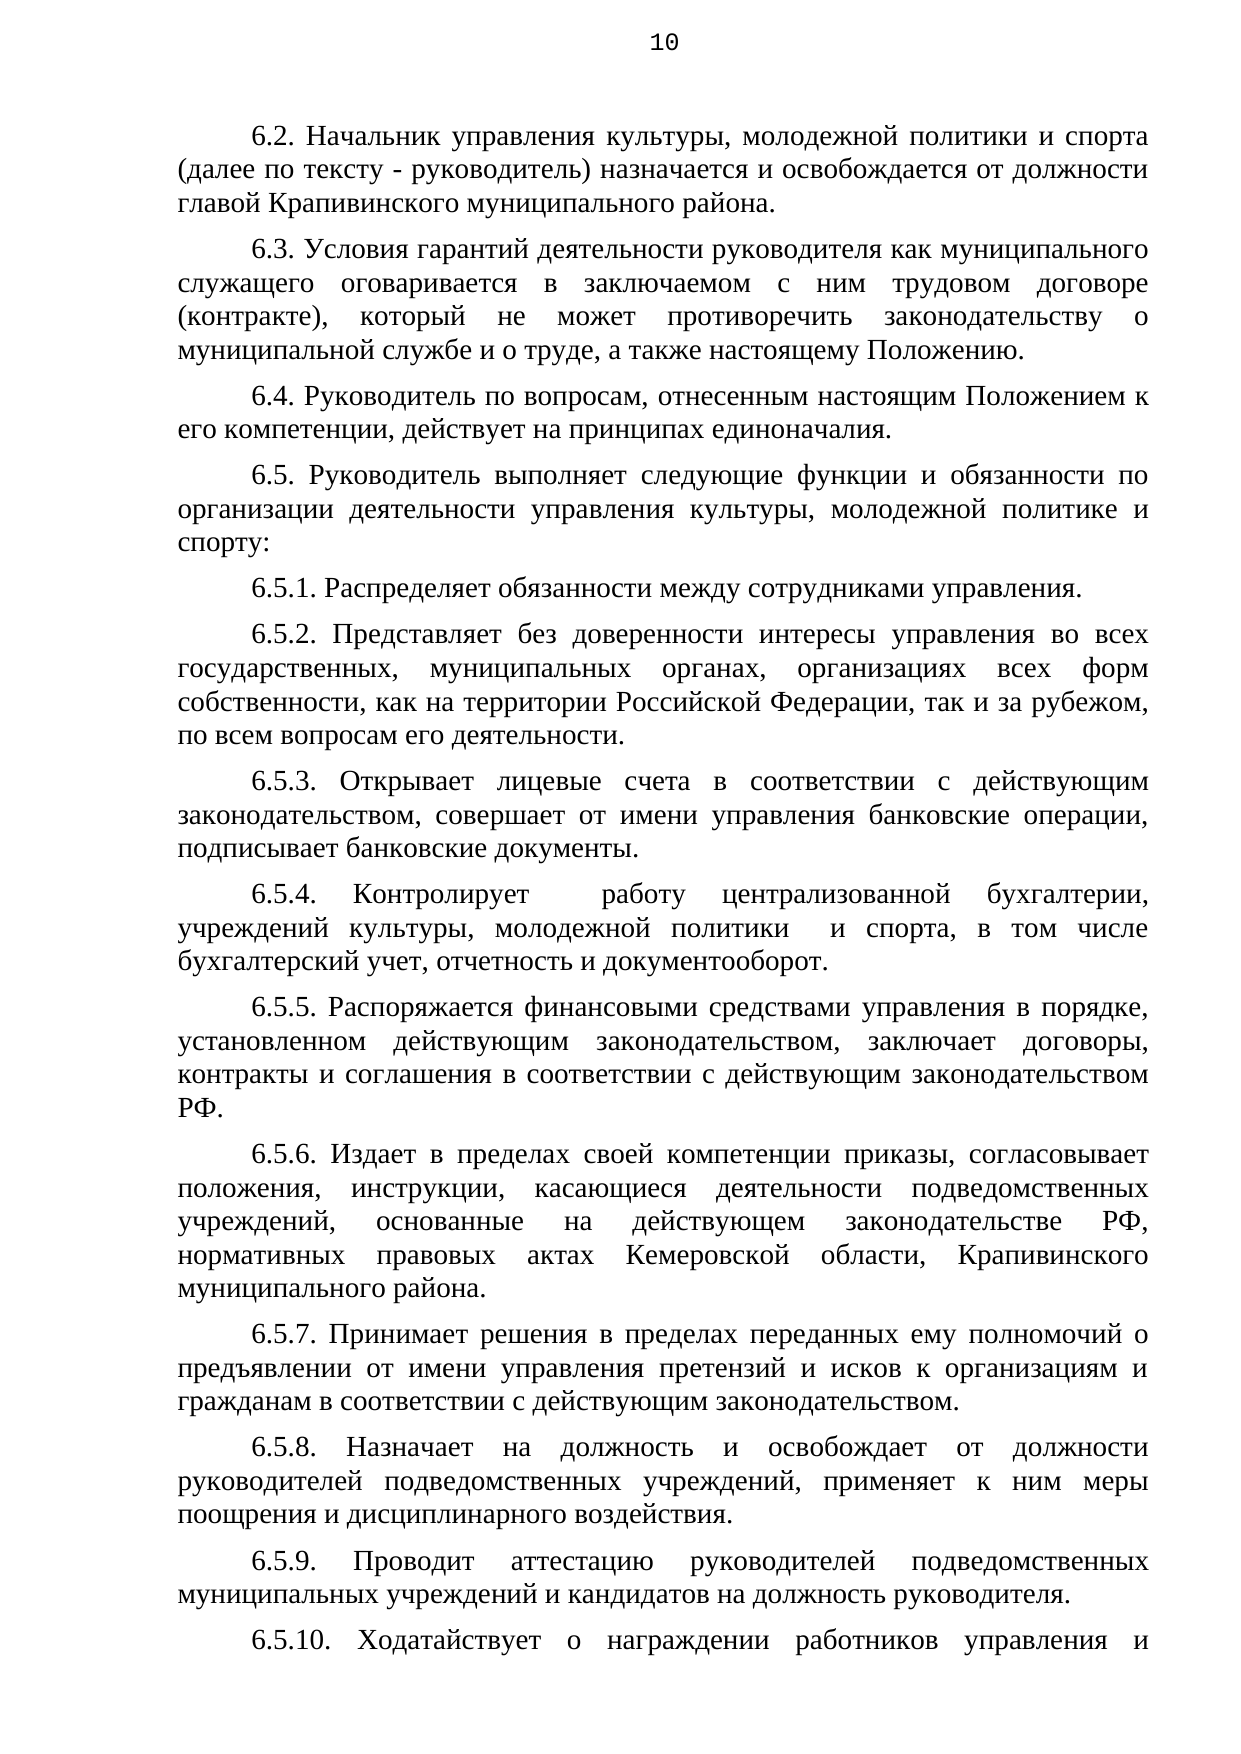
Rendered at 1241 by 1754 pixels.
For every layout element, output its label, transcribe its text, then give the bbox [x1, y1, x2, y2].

text 6.2. Начальник управления культуры, молодежной политики и спорта (далее по тексту - руководитель) назначается и освобождается от должности главой Крапивинского муниципального района. [177, 118, 1149, 219]
text 6.5. Руководитель выполняет следующие функции и обязанности по организации деятельности управления культуры, молодежной политике и спорту: [177, 457, 1149, 558]
text 6.4. Руководитель по вопросам, отнесенным настоящим Положением к его компетенции, действует на принципах единоначалия. [177, 378, 1149, 445]
text 6.5.9. Проводит аттестацию руководителей подведомственных муниципальных учреждений и кандидатов на должность руководителя. [177, 1543, 1149, 1610]
text 6.5.2. Представляет без доверенности интересы управления во всех государственных, муниципальных органах, организациях всех форм собственности, как на территории Российской Федерации, так и за рубежом, по всем вопросам его деятельности. [177, 617, 1149, 751]
text 6.3. Условия гарантий деятельности руководителя как муниципального служащего оговаривается в заключаемом с ним трудовом договоре (контракте), который не может противоречить законодательству о муниципальной службе и о труде, а также настоящему Положению. [177, 231, 1149, 365]
text 6.5.5. Распоряжается финансовыми средствами управления в порядке, установленном действующим законодательством, заключает договоры, контракты и соглашения в соответствии с действующим законодательством РФ. [177, 989, 1149, 1124]
text 6.5.4. Контролирует работу централизованной бухгалтерии, учреждений культуры, молодежной политики и спорта, в том числе бухгалтерский учет, отчетность и документооборот. [177, 876, 1149, 977]
text 6.5.7. Принимает решения в пределах переданных ему полномочий о предъявлении от имени управления претензий и исков к организациям и гражданам в соответствии с действующим законодательством. [177, 1316, 1149, 1417]
text 6.5.8. Назначает на должность и освобождает от должности руководителей подведомственных учреждений, применяет к ним меры поощрения и дисциплинарного воздействия. [177, 1429, 1149, 1530]
text 6.5.3. Открывает лицевые счета в соответствии с действующим законодательством, совершает от имени управления банковские операции, подписывает банковские документы. [177, 763, 1149, 864]
text 6.5.1. Распределяет обязанности между сотрудниками управления. [177, 571, 1149, 604]
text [177, 1622, 1149, 1656]
text 6.5.6. Издает в пределах своей компетенции приказы, согласовывает положения, инструкции, касающиеся деятельности подведомственных учреждений, основанные на действующем законодательстве РФ, нормативных правовых актах Кемеровской области, Крапивинского муниципального района. [177, 1136, 1149, 1304]
